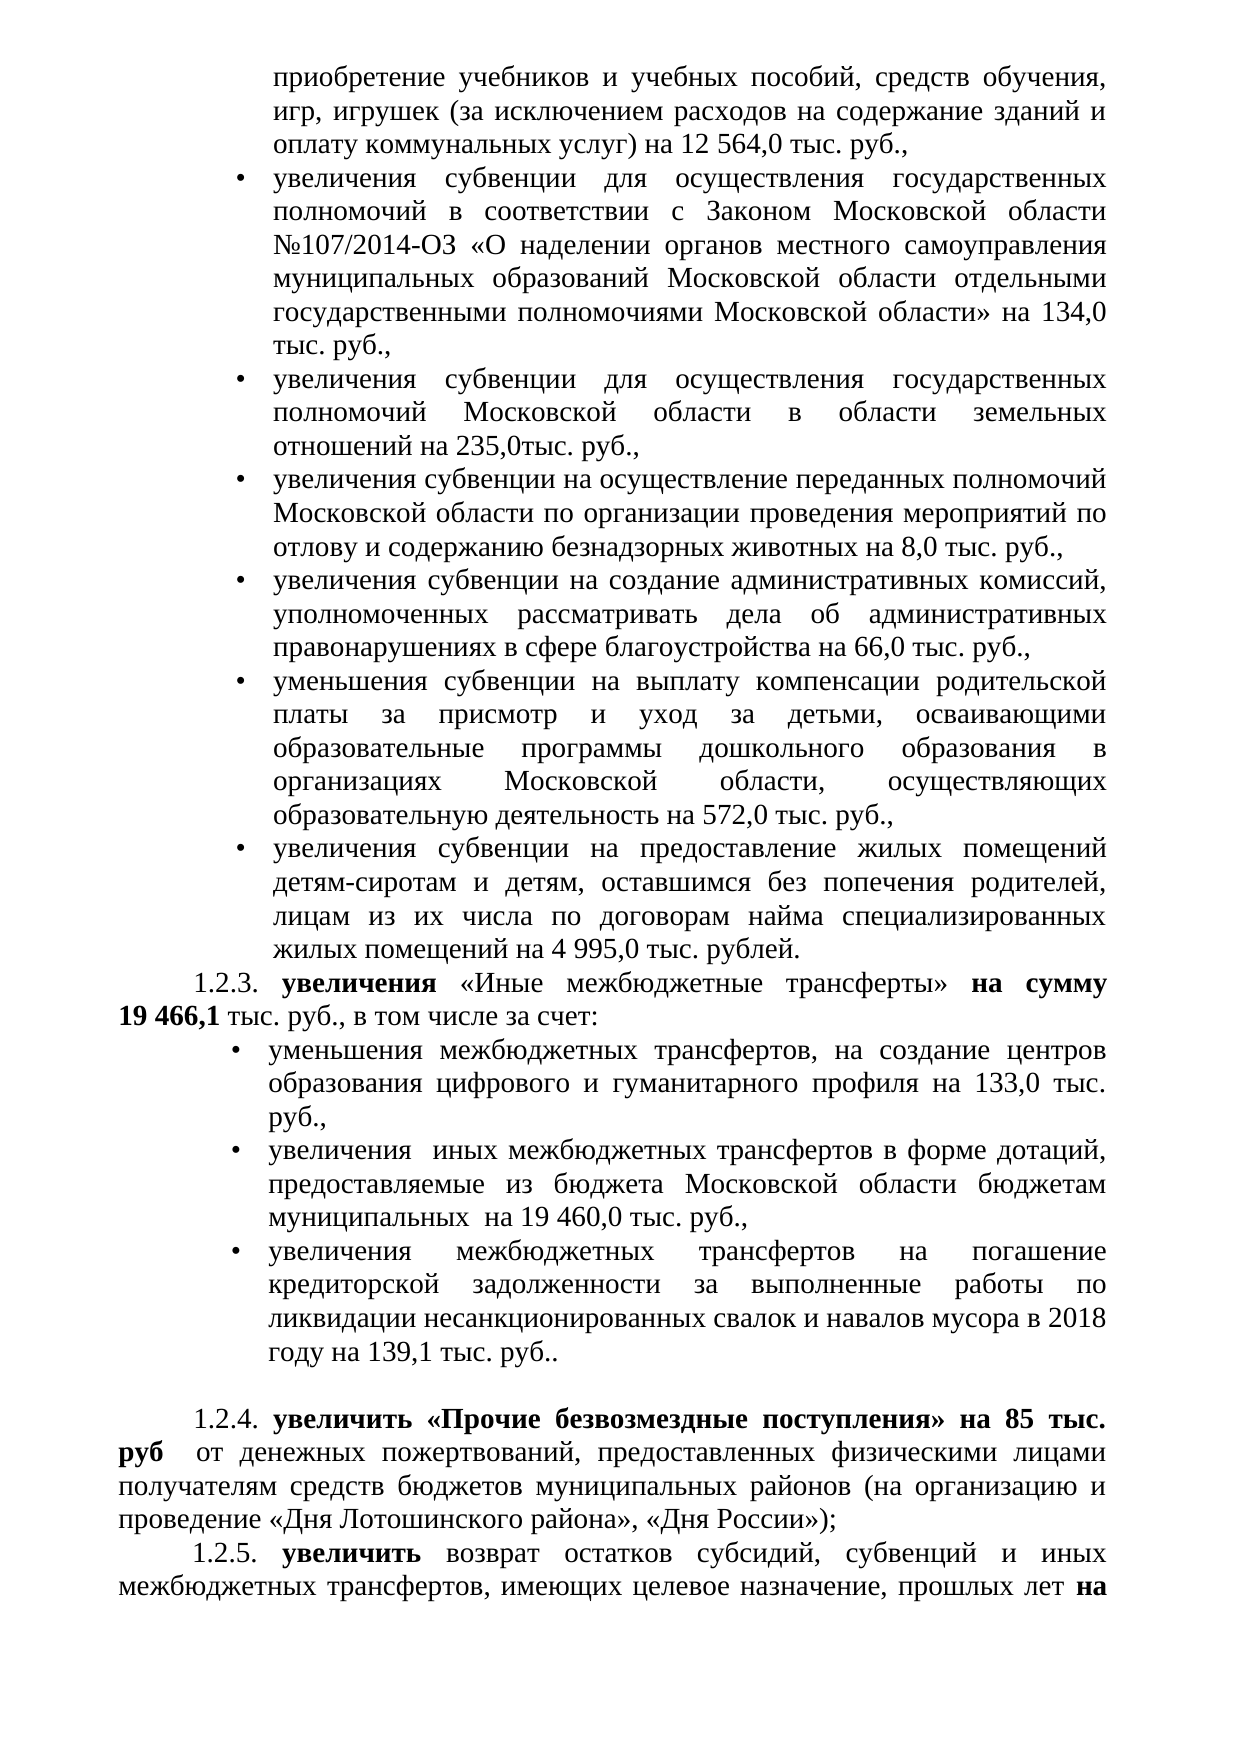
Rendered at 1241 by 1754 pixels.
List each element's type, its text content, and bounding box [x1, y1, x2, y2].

list уменьшения субвенции на выплату компенсации родительской платы за присмотр и уход за детьми, осваивающими образовательные программы дошкольного образования в организациях Московской области, осуществляющих образовательную деятельность на 572,0 тыс. руб., [235, 663, 1107, 831]
text 1.2.3. увеличения «Иные межбюджетные трансферты» на сумму 19 466,1 тыс. руб., в том числе за счет: [118, 965, 1107, 1032]
list уменьшения межбюджетных трансфертов, на создание центров образования цифрового и гуманитарного профиля на 133,0 тыс. руб., [231, 1032, 1107, 1132]
list увеличения субвенции на осуществление переданных полномочий Московской области по организации проведения мероприятий по отлову и содержанию безнадзорных животных на 8,0 тыс. руб., [235, 462, 1107, 562]
list увеличения межбюджетных трансфертов на погашение кредиторской задолженности за выполненные работы по ликвидации несанкционированных свалок и навалов мусора в 2018 году на 139,1 тыс. руб.. [231, 1233, 1107, 1367]
list увеличения субвенции на создание административных комиссий, уполномоченных рассматривать дела об административных правонарушениях в сфере благоустройства на 66,0 тыс. руб., [235, 562, 1107, 663]
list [118, 1535, 1107, 1602]
list увеличения иных межбюджетных трансфертов в форме дотаций, предоставляемые из бюджета Московской области бюджетам муниципальных на 19 460,0 тыс. руб., [231, 1132, 1107, 1233]
list увеличения субвенции для осуществления государственных полномочий Московской области в области земельных отношений на 235,0тыс. руб., [235, 361, 1107, 462]
list увеличения субвенции на предоставление жилых помещений детям-сиротам и детям, оставшимся без попечения родителей, лицам из их числа по договорам найма специализированных жилых помещений на 4 995,0 тыс. рублей. [235, 831, 1107, 965]
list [235, 59, 1107, 160]
list увеличения субвенции для осуществления государственных полномочий в соответствии с Законом Московской области №107/2014-ОЗ «О наделении органов местного самоуправления муниципальных образований Московской области отдельными государственными полномочиями Московской области» на 134,0 тыс. руб., [235, 160, 1107, 361]
text 1.2.4. увеличить «Прочие безвозмездные поступления» на 85 тыс. руб от денежных пожертвований, предоставленных физическими лицами получателям средств бюджетов муниципальных районов (на организацию и проведение «Дня Лотошинского района», «Дня России»); [118, 1401, 1107, 1535]
